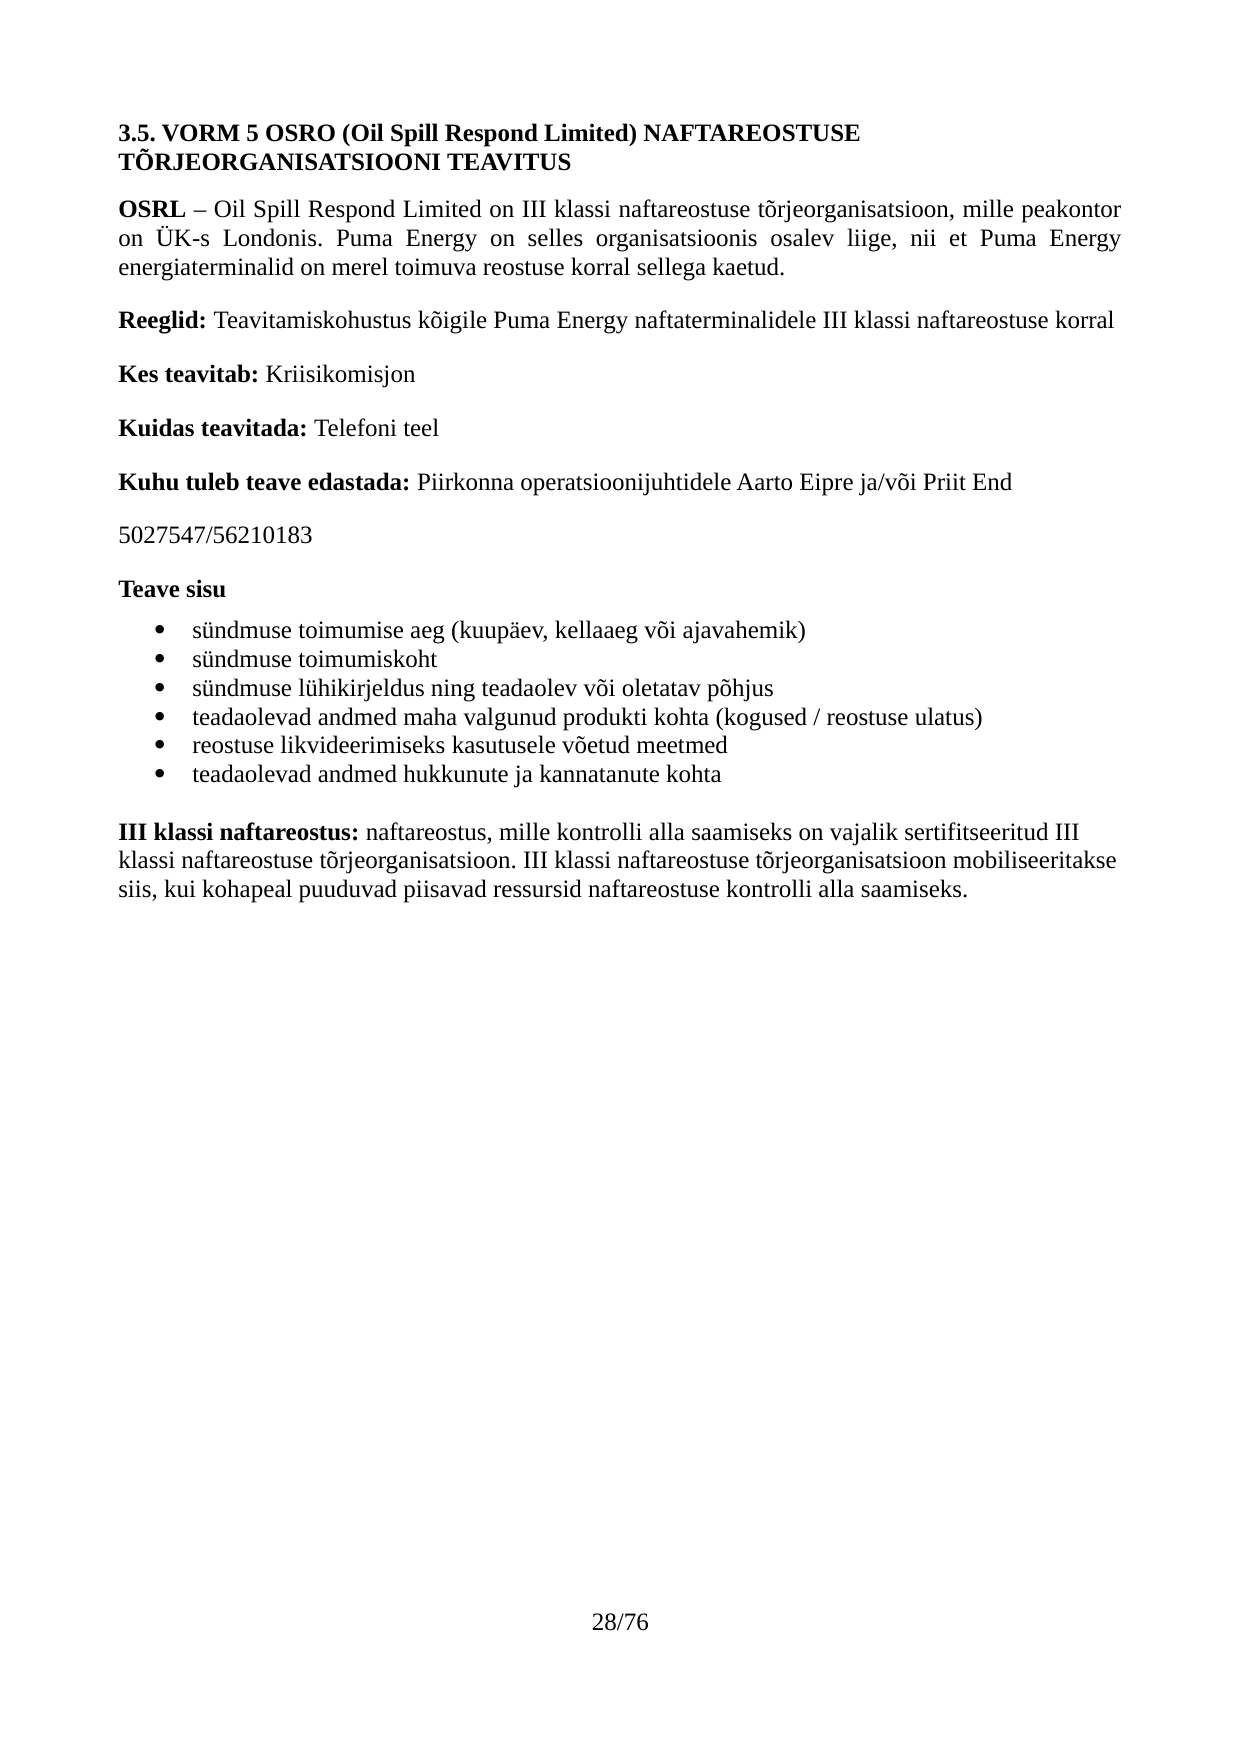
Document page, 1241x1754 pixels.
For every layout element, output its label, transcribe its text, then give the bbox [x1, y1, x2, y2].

text Kuhu tuleb teave edastada: Piirkonna operatsioonijuhtidele Aarto Eipre ja/või Priit End [118, 467, 1122, 496]
text 5027547/56210183 [118, 521, 1122, 549]
list sündmuse toimumiskoht [155, 644, 1122, 673]
text Teave sisu [118, 574, 1122, 603]
text III klassi naftareostus: naftareostus, mille kontrolli alla saamiseks on vajalik sertifitseeritud III klassi naftareostuse tõrjeorganisatsioon. III klassi naftareostuse tõrjeorganisatsioon mobiliseeritakse siis, kui kohapeal puuduvad piisavad ressursid naftareostuse kontrolli alla saamiseks. [118, 817, 1122, 903]
text Kes teavitab: Kriisikomisjon [118, 359, 1122, 388]
list teadaolevad andmed hukkunute ja kannatanute kohta [155, 759, 1122, 788]
text OSRL – Oil Spill Respond Limited on III klassi naftareostuse tõrjeorganisatsioon, mille peakontor on ÜK-s Londonis. Puma Energy on selles organisatsioonis osalev liige, nii et Puma Energy energiaterminalid on merel toimuva reostuse korral sellega kaetud. [118, 194, 1122, 281]
list reostuse likvideerimiseks kasutusele võetud meetmed [155, 731, 1122, 759]
text Reeglid: Teavitamiskohustus kõigile Puma Energy naftaterminalidele III klassi naftareostuse korral [118, 306, 1122, 334]
list teadaolevad andmed maha valgunud produkti kohta (kogused / reostuse ulatus) [155, 702, 1122, 731]
list sündmuse lühikirjeldus ning teadaolev või oletatav põhjus [155, 673, 1122, 702]
text Kuidas teavitada: Telefoni teel [118, 413, 1122, 442]
list sündmuse toimumise aeg (kuupäev, kellaaeg või ajavahemik) [155, 616, 1122, 644]
subtitle 3.5. VORM 5 OSRO (Oil Spill Respond Limited) NAFTAREOSTUSE TÕRJEORGANISATSIOONI TEAVITUS [118, 118, 1122, 176]
